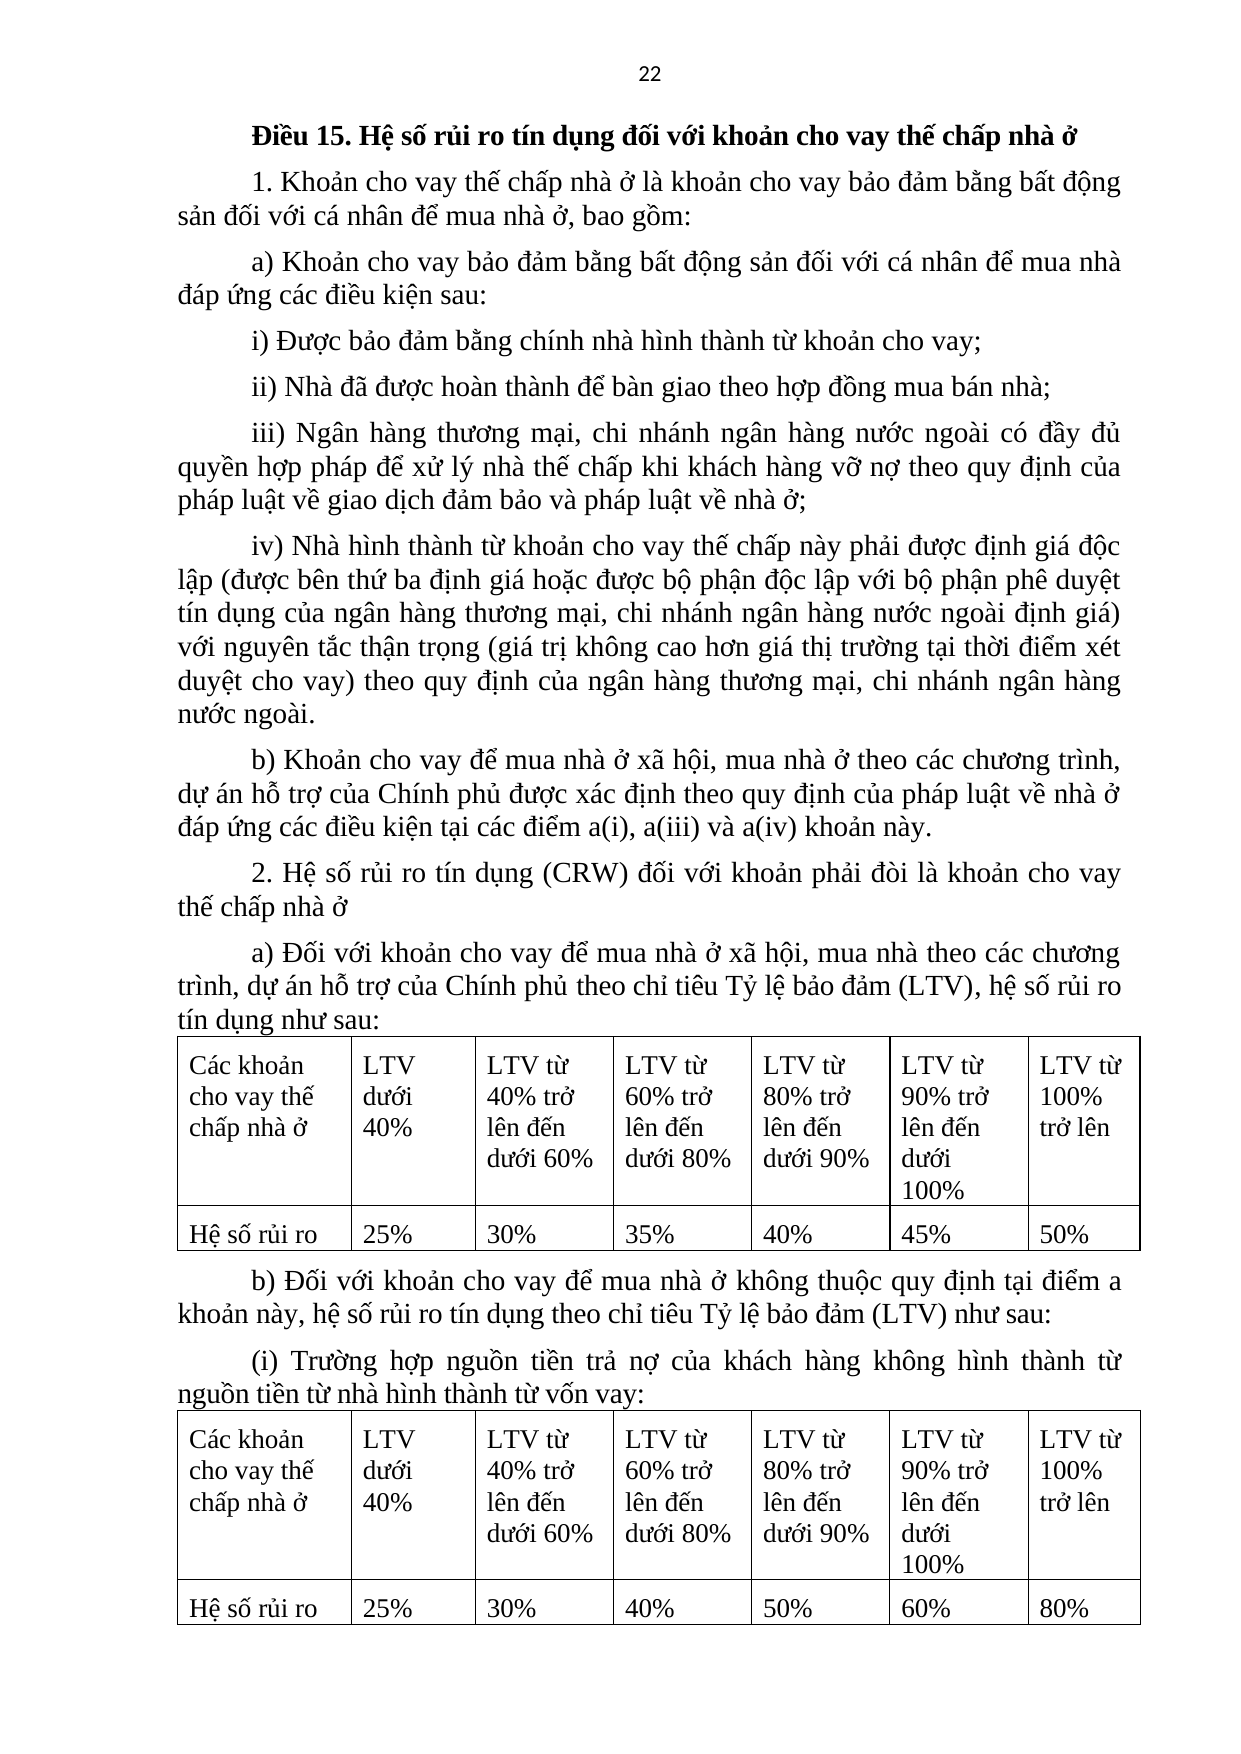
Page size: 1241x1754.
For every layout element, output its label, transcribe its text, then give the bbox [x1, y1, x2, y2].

text iii) Ngân hàng thương mại, chi nhánh ngân hàng nước ngoài có đầy đủ quyền hợp pháp để xử lý nhà thế chấp khi khách hàng vỡ nợ theo quy định của pháp luật về giao dịch đảm bảo và pháp luật về nhà ở; [177, 415, 1122, 516]
table_header LTV từ 60% trở lên đến dưới 80% [614, 1411, 751, 1579]
table_header LTV từ 40% trở lên đến dưới 60% [476, 1037, 613, 1205]
table_header LTV từ 100% trở lên [1029, 1037, 1139, 1205]
table_cell 25% [352, 1580, 475, 1624]
table_cell Hệ số rủi ro [178, 1580, 351, 1624]
table_cell 60% [890, 1580, 1028, 1624]
text a) Khoản cho vay bảo đảm bằng bất động sản đối với cá nhân để mua nhà đáp ứng các điều kiện sau: [177, 244, 1122, 311]
subtitle Điều 15. Hệ số rủi ro tín dụng đối với khoản cho vay thế chấp nhà ở [177, 118, 1122, 152]
table_header LTV từ 60% trở lên đến dưới 80% [614, 1037, 751, 1205]
table_header LTV từ 80% trở lên đến dưới 90% [752, 1411, 889, 1579]
table_header LTV từ 90% trở lên đến dưới 100% [891, 1037, 1028, 1205]
text a) Đối với khoản cho vay để mua nhà ở xã hội, mua nhà theo các chương trình, dự án hỗ trợ của Chính phủ theo chỉ tiêu Tỷ lệ bảo đảm (LTV), hệ số rủi ro tín dụng như sau: [177, 935, 1122, 1036]
table_cell 25% [352, 1206, 475, 1249]
text i) Được bảo đảm bằng chính nhà hình thành từ khoản cho vay; [177, 323, 1122, 357]
table_cell 50% [752, 1580, 889, 1624]
text b) Khoản cho vay để mua nhà ở xã hội, mua nhà ở theo các chương trình, dự án hỗ trợ của Chính phủ được xác định theo quy định của pháp luật về nhà ở đáp ứng các điều kiện tại các điểm a(i), a(iii) và a(iv) khoản này. [177, 742, 1122, 843]
text (i) Trường hợp nguồn tiền trả nợ của khách hàng không hình thành từ nguồn tiền từ nhà hình thành từ vốn vay: [177, 1343, 1122, 1410]
table_header LTV dưới 40% [352, 1037, 475, 1205]
table_header Các khoản cho vay thế chấp nhà ở [178, 1411, 351, 1579]
table_header Các khoản cho vay thế chấp nhà ở [178, 1037, 351, 1205]
table_cell 30% [476, 1580, 613, 1624]
table_header LTV từ 80% trở lên đến dưới 90% [752, 1037, 889, 1205]
text ii) Nhà đã được hoàn thành để bàn giao theo hợp đồng mua bán nhà; [177, 369, 1122, 403]
table_header LTV từ 90% trở lên đến dưới 100% [890, 1411, 1028, 1579]
table_header LTV từ 100% trở lên [1029, 1411, 1140, 1579]
table_header LTV dưới 40% [352, 1411, 475, 1579]
table_cell 80% [1029, 1580, 1140, 1624]
table_cell 40% [752, 1206, 889, 1249]
text b) Đối với khoản cho vay để mua nhà ở không thuộc quy định tại điểm a khoản này, hệ số rủi ro tín dụng theo chỉ tiêu Tỷ lệ bảo đảm (LTV) như sau: [177, 1263, 1122, 1330]
text 2. Hệ số rủi ro tín dụng (CRW) đối với khoản phải đòi là khoản cho vay thế chấp nhà ở [177, 855, 1122, 922]
table_cell 30% [476, 1206, 613, 1249]
table_header LTV từ 40% trở lên đến dưới 60% [476, 1411, 613, 1579]
table_cell Hệ số rủi ro [178, 1206, 351, 1249]
table_cell 45% [891, 1206, 1028, 1249]
table_cell 40% [614, 1580, 751, 1624]
text iv) Nhà hình thành từ khoản cho vay thế chấp này phải được định giá độc lập (được bên thứ ba định giá hoặc được bộ phận độc lập với bộ phận phê duyệt tín dụng của ngân hàng thương mại, chi nhánh ngân hàng nước ngoài định giá) với nguyên tắc thận trọng (giá trị không cao hơn giá thị trường tại thời điểm xét duyệt cho vay) theo quy định của ngân hàng thương mại, chi nhánh ngân hàng nước ngoài. [177, 528, 1122, 730]
table_cell 50% [1029, 1206, 1139, 1249]
text 1. Khoản cho vay thế chấp nhà ở là khoản cho vay bảo đảm bằng bất động sản đối với cá nhân để mua nhà ở, bao gồm: [177, 164, 1122, 231]
table_cell 35% [614, 1206, 751, 1249]
